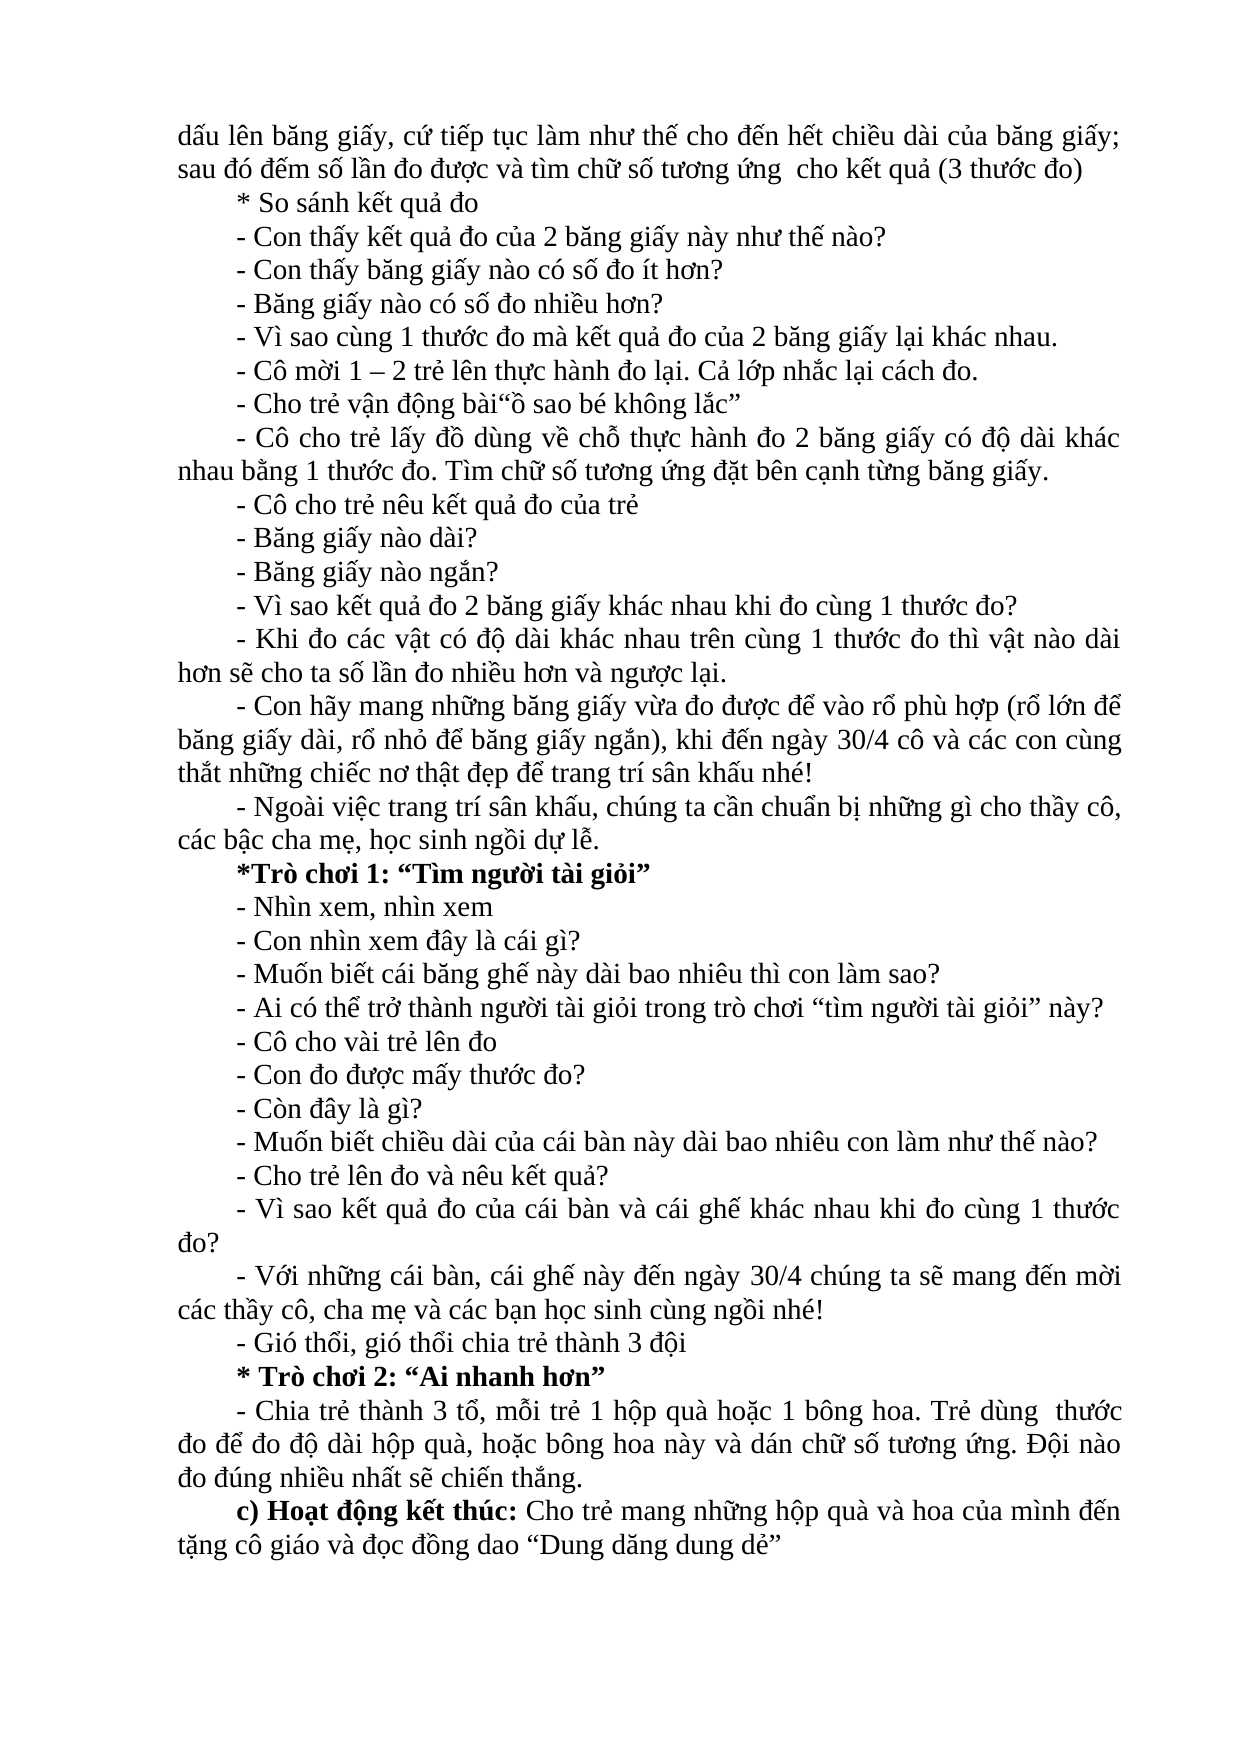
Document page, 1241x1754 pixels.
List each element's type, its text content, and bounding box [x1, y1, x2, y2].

text - Con thấy kết quả đo của 2 băng giấy này như thế nào? [177, 219, 1122, 252]
text * So sánh kết quả đo [177, 185, 1122, 219]
text * Trò chơi 2: “Ai nhanh hơn” [177, 1359, 1122, 1393]
text - Cô cho trẻ nêu kết quả đo của trẻ [177, 487, 1122, 521]
text - Ai có thể trở thành người tài giỏi trong trò chơi “tìm người tài giỏi” này? [177, 990, 1122, 1024]
text - Vì sao kết quả đo của cái bàn và cái ghế khác nhau khi đo cùng 1 thước đo? [177, 1191, 1122, 1258]
text - Muốn biết cái băng ghế này dài bao nhiêu thì con làm sao? [177, 957, 1122, 990]
text - Vì sao kết quả đo 2 băng giấy khác nhau khi đo cùng 1 thước đo? [177, 588, 1122, 621]
text - Cho trẻ lên đo và nêu kết quả? [177, 1158, 1122, 1191]
text - Với những cái bàn, cái ghế này đến ngày 30/4 chúng ta sẽ mang đến mời các thầy cô, cha mẹ và các bạn học sinh cùng ngồi nhé! [177, 1258, 1122, 1326]
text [177, 118, 1122, 185]
text - Nhìn xem, nhìn xem [177, 889, 1122, 923]
text - Con đo được mấy thước đo? [177, 1057, 1122, 1091]
text - Con thấy băng giấy nào có số đo ít hơn? [177, 252, 1122, 286]
text c) Hoạt động kết thúc: Cho trẻ mang những hộp quà và hoa của mình đến tặng cô giáo và đọc đồng dao “Dung dăng dung dẻ” [177, 1493, 1122, 1560]
text - Khi đo các vật có độ dài khác nhau trên cùng 1 thước đo thì vật nào dài hơn sẽ cho ta số lần đo nhiều hơn và ngược lại. [177, 621, 1122, 688]
text - Băng giấy nào dài? [177, 521, 1122, 554]
text - Cô cho trẻ lấy đồ dùng về chỗ thực hành đo 2 băng giấy có độ dài khác nhau bằng 1 thước đo. Tìm chữ số tương ứng đặt bên cạnh từng băng giấy. [177, 420, 1122, 487]
text - Ngoài việc trang trí sân khấu, chúng ta cần chuẩn bị những gì cho thầy cô, các bậc cha mẹ, học sinh ngồi dự lễ. [177, 789, 1122, 856]
text - Con nhìn xem đây là cái gì? [177, 923, 1122, 957]
text - Cô cho vài trẻ lên đo [177, 1024, 1122, 1057]
text - Con hãy mang những băng giấy vừa đo được để vào rổ phù hợp (rổ lớn để băng giấy dài, rổ nhỏ để băng giấy ngắn), khi đến ngày 30/4 cô và các con cùng thắt những chiếc nơ thật đẹp để trang trí sân khấu nhé! [177, 688, 1122, 789]
text - Còn đây là gì? [177, 1091, 1122, 1124]
text *Trò chơi 1: “Tìm người tài giỏi” [177, 856, 1122, 889]
text - Băng giấy nào ngắn? [177, 554, 1122, 588]
text - Vì sao cùng 1 thước đo mà kết quả đo của 2 băng giấy lại khác nhau. [177, 319, 1122, 353]
text - Gió thổi, gió thổi chia trẻ thành 3 đội [177, 1326, 1122, 1359]
text - Cô mời 1 – 2 trẻ lên thực hành đo lại. Cả lớp nhắc lại cách đo. [177, 353, 1122, 386]
text - Băng giấy nào có số đo nhiều hơn? [177, 286, 1122, 319]
text - Cho trẻ vận động bài“ồ sao bé không lắc” [177, 386, 1122, 420]
text - Chia trẻ thành 3 tổ, mỗi trẻ 1 hộp quà hoặc 1 bông hoa. Trẻ dùng thước đo để đo độ dài hộp quà, hoặc bông hoa này và dán chữ số tương ứng. Đội nào đo đúng nhiều nhất sẽ chiến thắng. [177, 1393, 1122, 1493]
text - Muốn biết chiều dài của cái bàn này dài bao nhiêu con làm như thế nào? [177, 1124, 1122, 1158]
